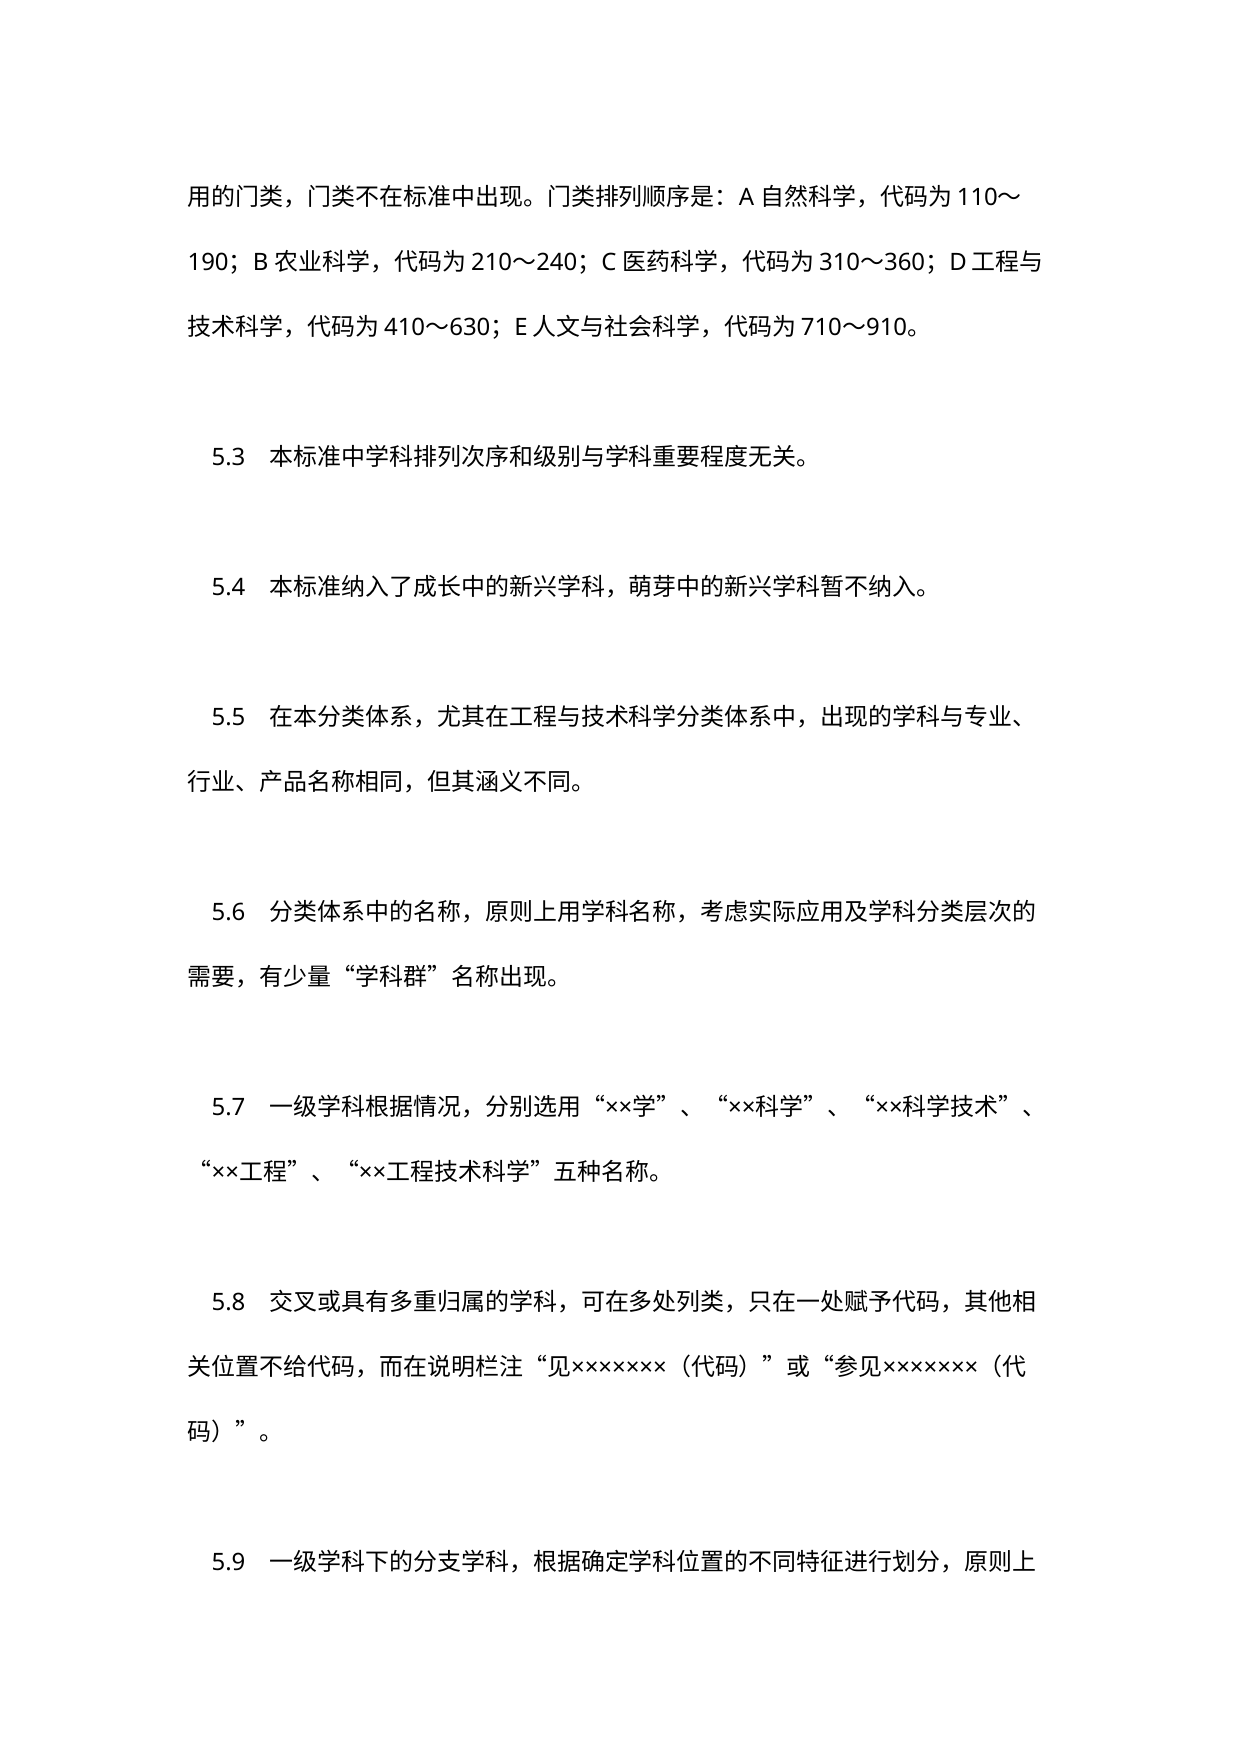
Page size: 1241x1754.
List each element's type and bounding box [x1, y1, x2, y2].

text [187, 162, 1053, 1592]
